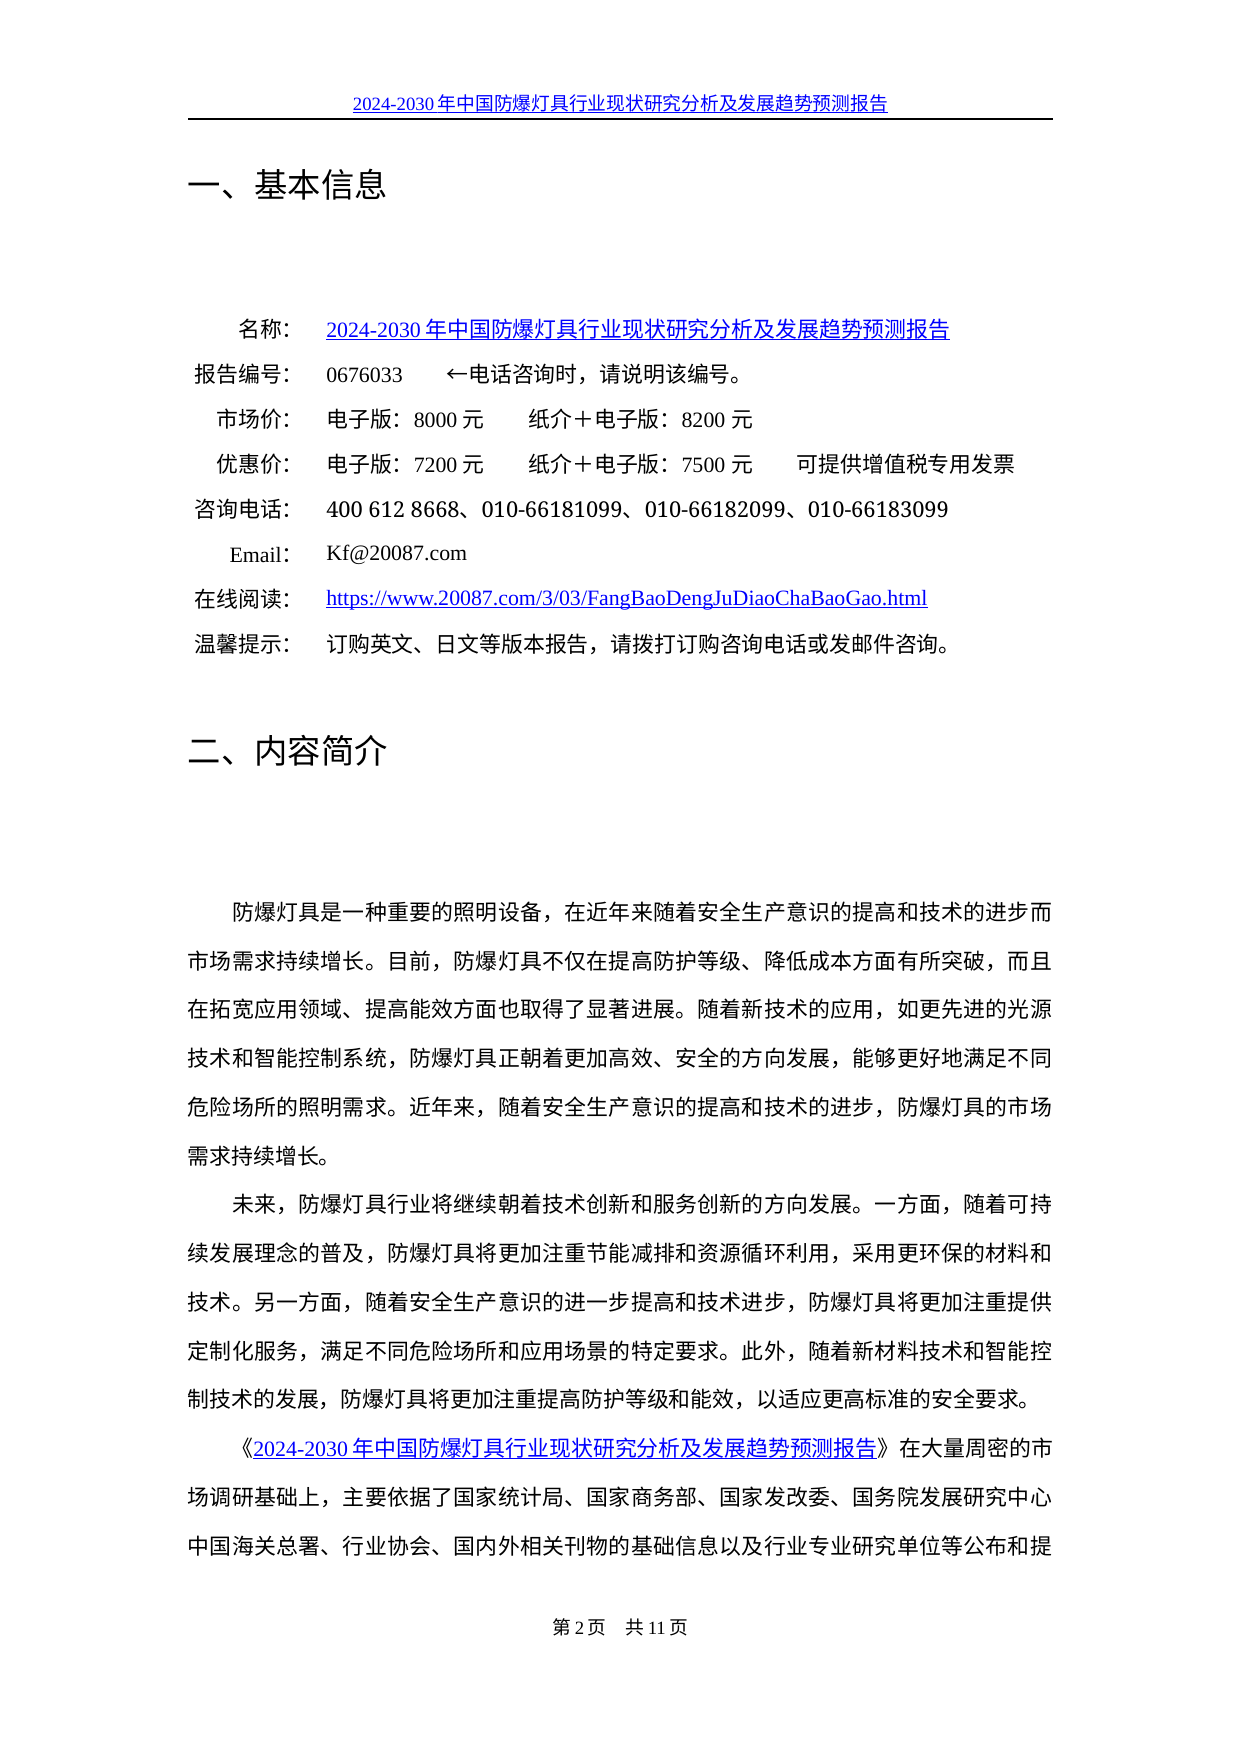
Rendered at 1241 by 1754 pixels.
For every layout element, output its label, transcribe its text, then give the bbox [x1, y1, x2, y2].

table_cell [315, 582, 1073, 627]
table_cell 0676033 ←电话咨询时，请说明该编号。 [315, 357, 1073, 402]
table_cell 在线阅读： [167, 582, 315, 627]
title 一、基本信息 [187, 150, 1053, 215]
table_cell 400 612 8668、010-66181099、010-66182099、010-66183099 [315, 492, 1073, 537]
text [187, 894, 1053, 1561]
table_cell 咨询电话： [167, 492, 315, 537]
table_cell 市场价： [167, 402, 315, 447]
table_cell 报告编号： [167, 357, 315, 402]
title 二、内容简介 [187, 717, 1053, 782]
table_cell 电子版：8000 元 纸介＋电子版：8200 元 [315, 402, 1073, 447]
table_header 名称： [167, 312, 315, 357]
table_cell 电子版：7200 元 纸介＋电子版：7500 元 可提供增值税专用发票 [315, 447, 1073, 492]
table_cell Email： [167, 537, 315, 582]
table_header 2024-2030年中国防爆灯具行业现状研究分析及发展趋势预测报告 [315, 312, 1073, 357]
table_cell 订购英文、日文等版本报告，请拨打订购咨询电话或发邮件咨询。 [315, 627, 1073, 672]
table_cell 温馨提示： [167, 627, 315, 672]
table_cell 优惠价： [167, 447, 315, 492]
table_cell Kf@20087.com [315, 537, 1073, 582]
